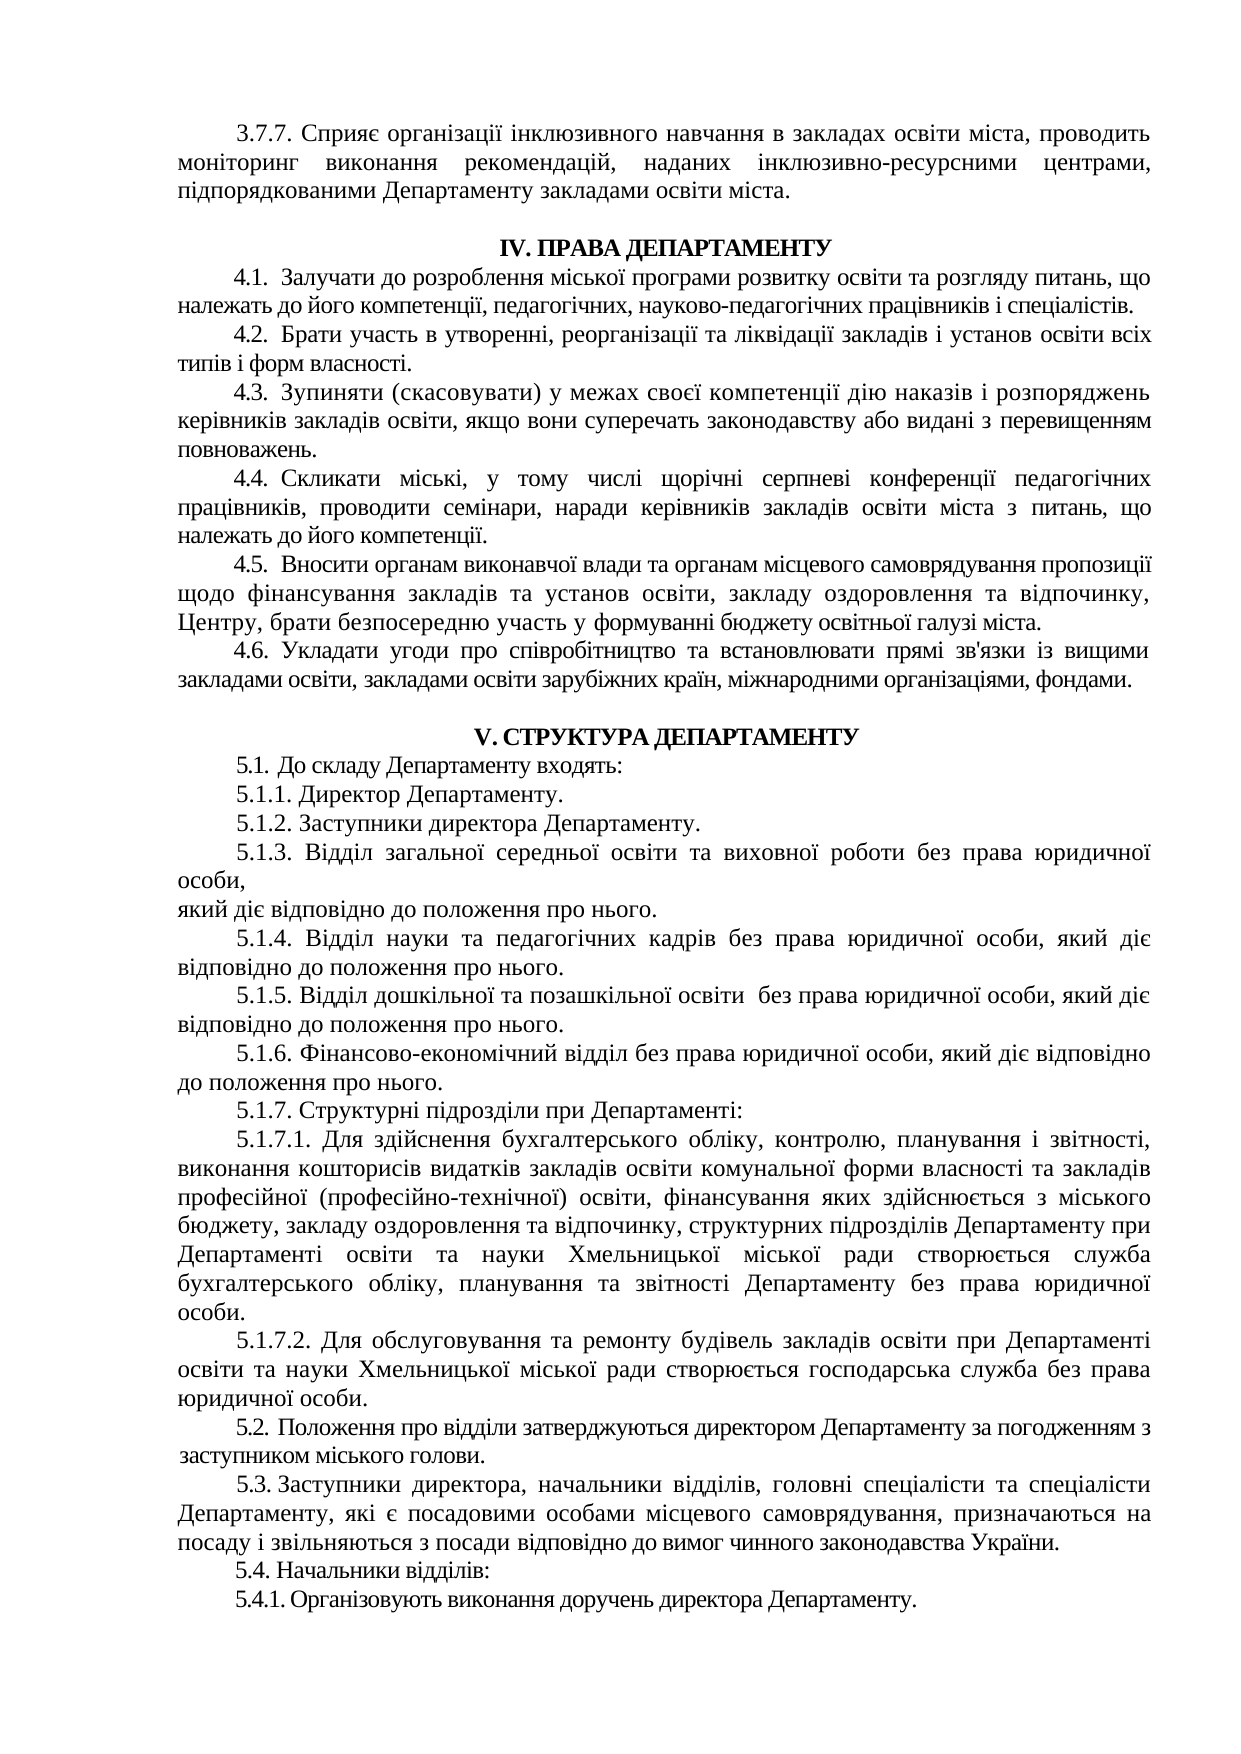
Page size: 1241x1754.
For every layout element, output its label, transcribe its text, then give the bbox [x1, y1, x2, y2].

text V. СТРУКТУРА ДЕПАРТАМЕНТУ [183, 722, 1152, 751]
text 5.1.7.1. Для здійснення бухгалтерського обліку, контролю, планування і звітності, виконання кошторисів видатків закладів освіти комунальної форми власності та закладів професійної (професійно-технічної) освіти, фінансування яких здійснюється з міського бюджету, закладу оздоровлення та відпочинку, структурних підрозділів Департаменту при Департаменті освіти та науки Хмельницької міської ради створюється служба бухгалтерського обліку, планування та звітності Департаменту без права юридичної особи. [177, 1124, 1152, 1326]
text 5.4. Начальники відділів: [235, 1556, 1152, 1584]
list Заступники директора, начальники відділів, головні спеціалісти та спеціалісти Департаменту, які є посадовими особами місцевого самоврядування, призначаються на посаду і звільняються з посади відповідно до вимог чинного законодавства України. [177, 1469, 1152, 1556]
text 5.1. До складу Департаменту входять: [236, 751, 1152, 779]
text 5.1.7.2. Для обслуговування та ремонту будівель закладів освіти при Департаменті освіти та науки Хмельницької міської ради створюється господарська служба без права юридичної особи. [177, 1326, 1152, 1412]
text 5.1.3. Відділ загальної середньої освіти та виховної роботи без права юридичної особи, [177, 837, 1152, 894]
text 3.7.7. Сприяє організації інклюзивного навчання в закладах освіти міста, проводить моніторинг виконання рекомендацій, наданих інклюзивно-ресурсними центрами, підпорядкованими Департаменту закладами освіти міста. [177, 118, 1152, 204]
text 5.1.5. Відділ дошкільної та позашкільної освіти без права юридичної особи, який діє відповідно до положення про нього. [177, 981, 1152, 1038]
list Залучати до розроблення міської програми розвитку освіти та розгляду питань, що належать до його компетенції, педагогічних, науково-педагогічних працівників і спеціалістів. [177, 262, 1152, 319]
text 5.1.6. Фінансово-економічний відділ без права юридичної особи, який діє відповідно до положення про нього. [177, 1038, 1152, 1096]
text 5.1.2. Заступники директора Департаменту. [177, 808, 1152, 837]
list Скликати міські, у тому числі щорічні серпневі конференції педагогічних працівників, проводити семінари, наради керівників закладів освіти міста з питань, що належать до його компетенції. [177, 463, 1152, 549]
list Брати участь в утворенні, реорганізації та ліквідації закладів і установ освіти всіх типів і форм власності. [177, 319, 1152, 377]
text 4.6. Укладати угоди про співробітництво та встановлювати прямі зв'язки із вищими закладами освіти, закладами освіти зарубіжних країн, міжнародними організаціями, фондами. [177, 636, 1150, 693]
text 5.1.7. Структурні підрозділи при Департаменті: [177, 1096, 1152, 1124]
list Вносити органам виконавчої влади та органам місцевого самоврядування пропозиції щодо фінансування закладів та установ освіти, закладу оздоровлення та відпочинку, Центру, брати безпосередню участь у формуванні бюджету освітньої галузі міста. [177, 549, 1152, 636]
text який діє відповідно до положення про нього. [177, 894, 1152, 923]
text 5.1.1. Директор Департаменту. [236, 779, 1152, 808]
text IV. ПРАВА ДЕПАРТАМЕНТУ [181, 233, 1152, 262]
list Зупиняти (скасовувати) у межах своєї компетенції дію наказів і розпоряджень керівників закладів освіти, якщо вони суперечать законодавству або видані з перевищенням повноважень. [177, 377, 1152, 463]
list Організовують виконання доручень директора Департаменту. [235, 1584, 1152, 1613]
list Положення про відділи затверджуються директором Департаменту за погодженням з заступником міського голови. [179, 1412, 1152, 1469]
text 5.1.4. Відділ науки та педагогічних кадрів без права юридичної особи, який діє відповідно до положення про нього. [177, 923, 1152, 981]
